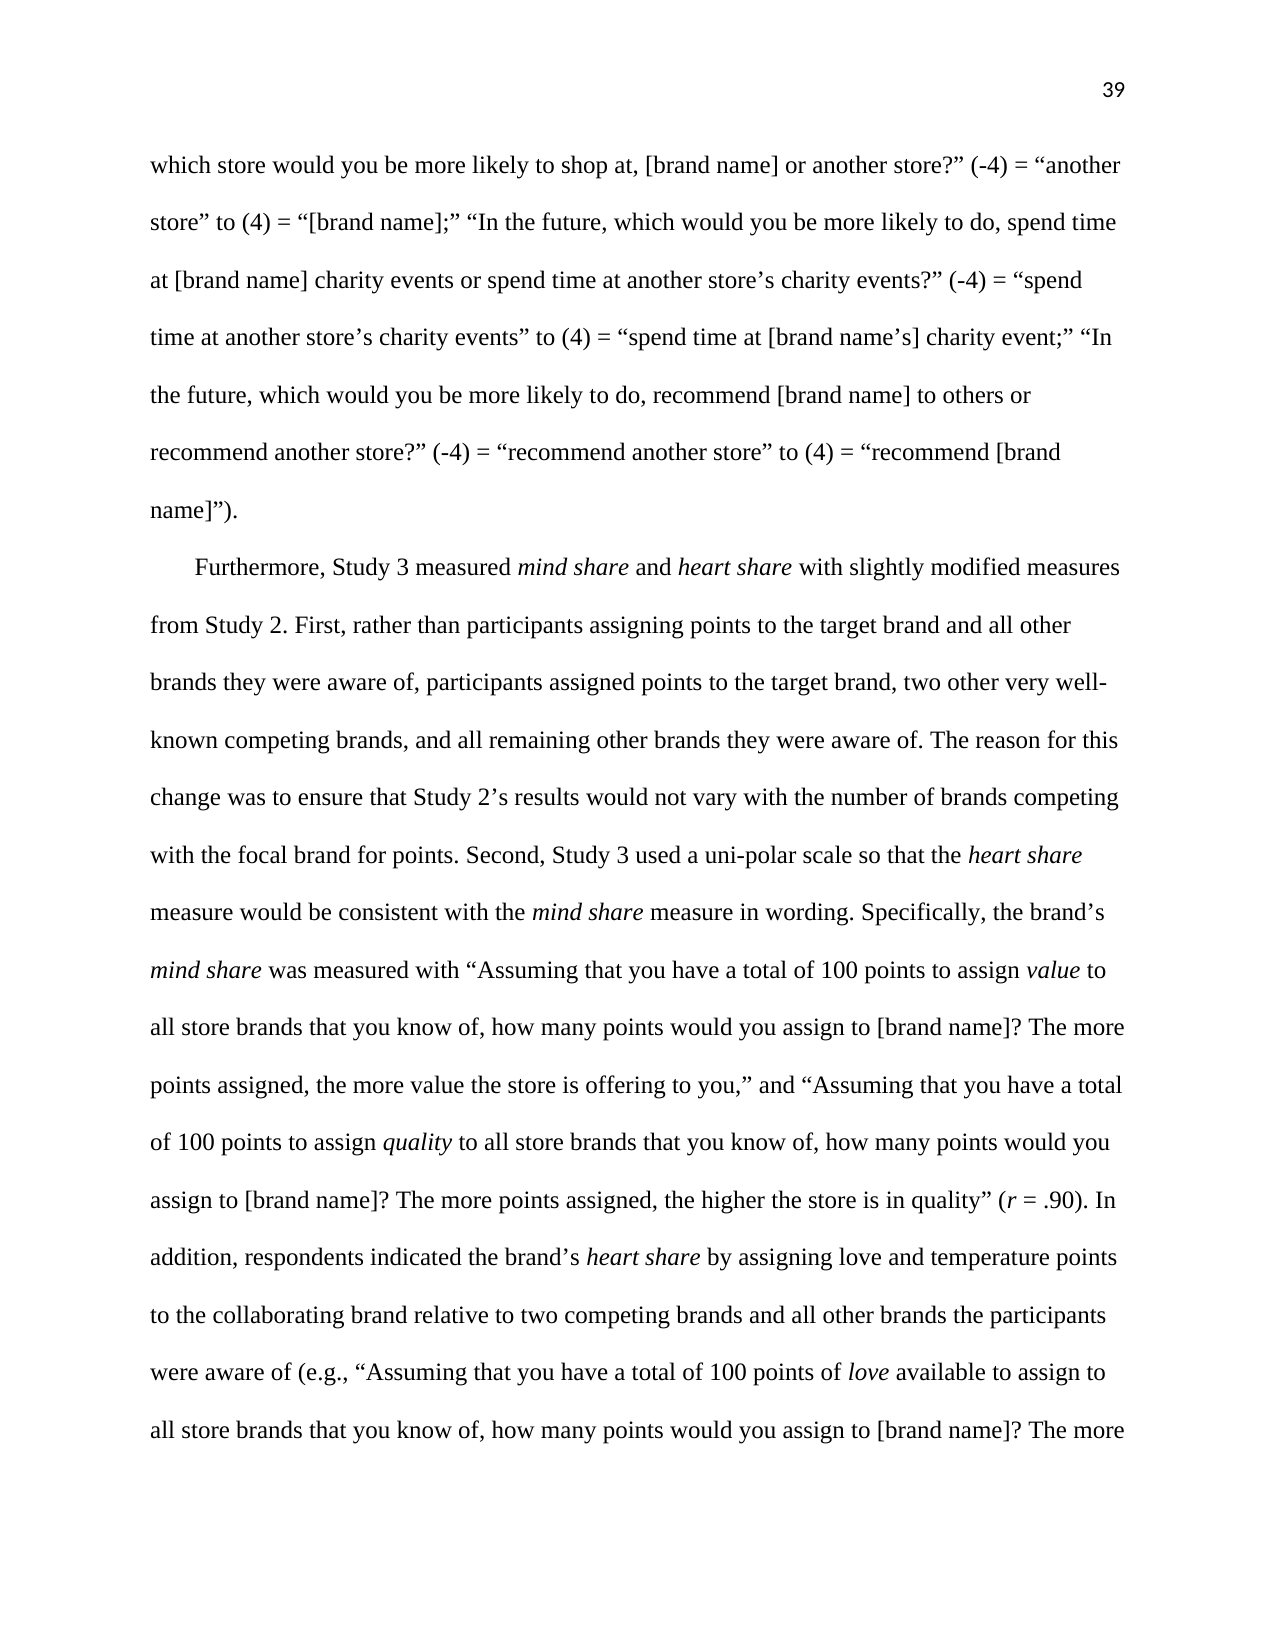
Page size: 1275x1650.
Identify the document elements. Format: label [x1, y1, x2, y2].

text [150, 552, 1125, 1444]
text [150, 150, 1125, 524]
